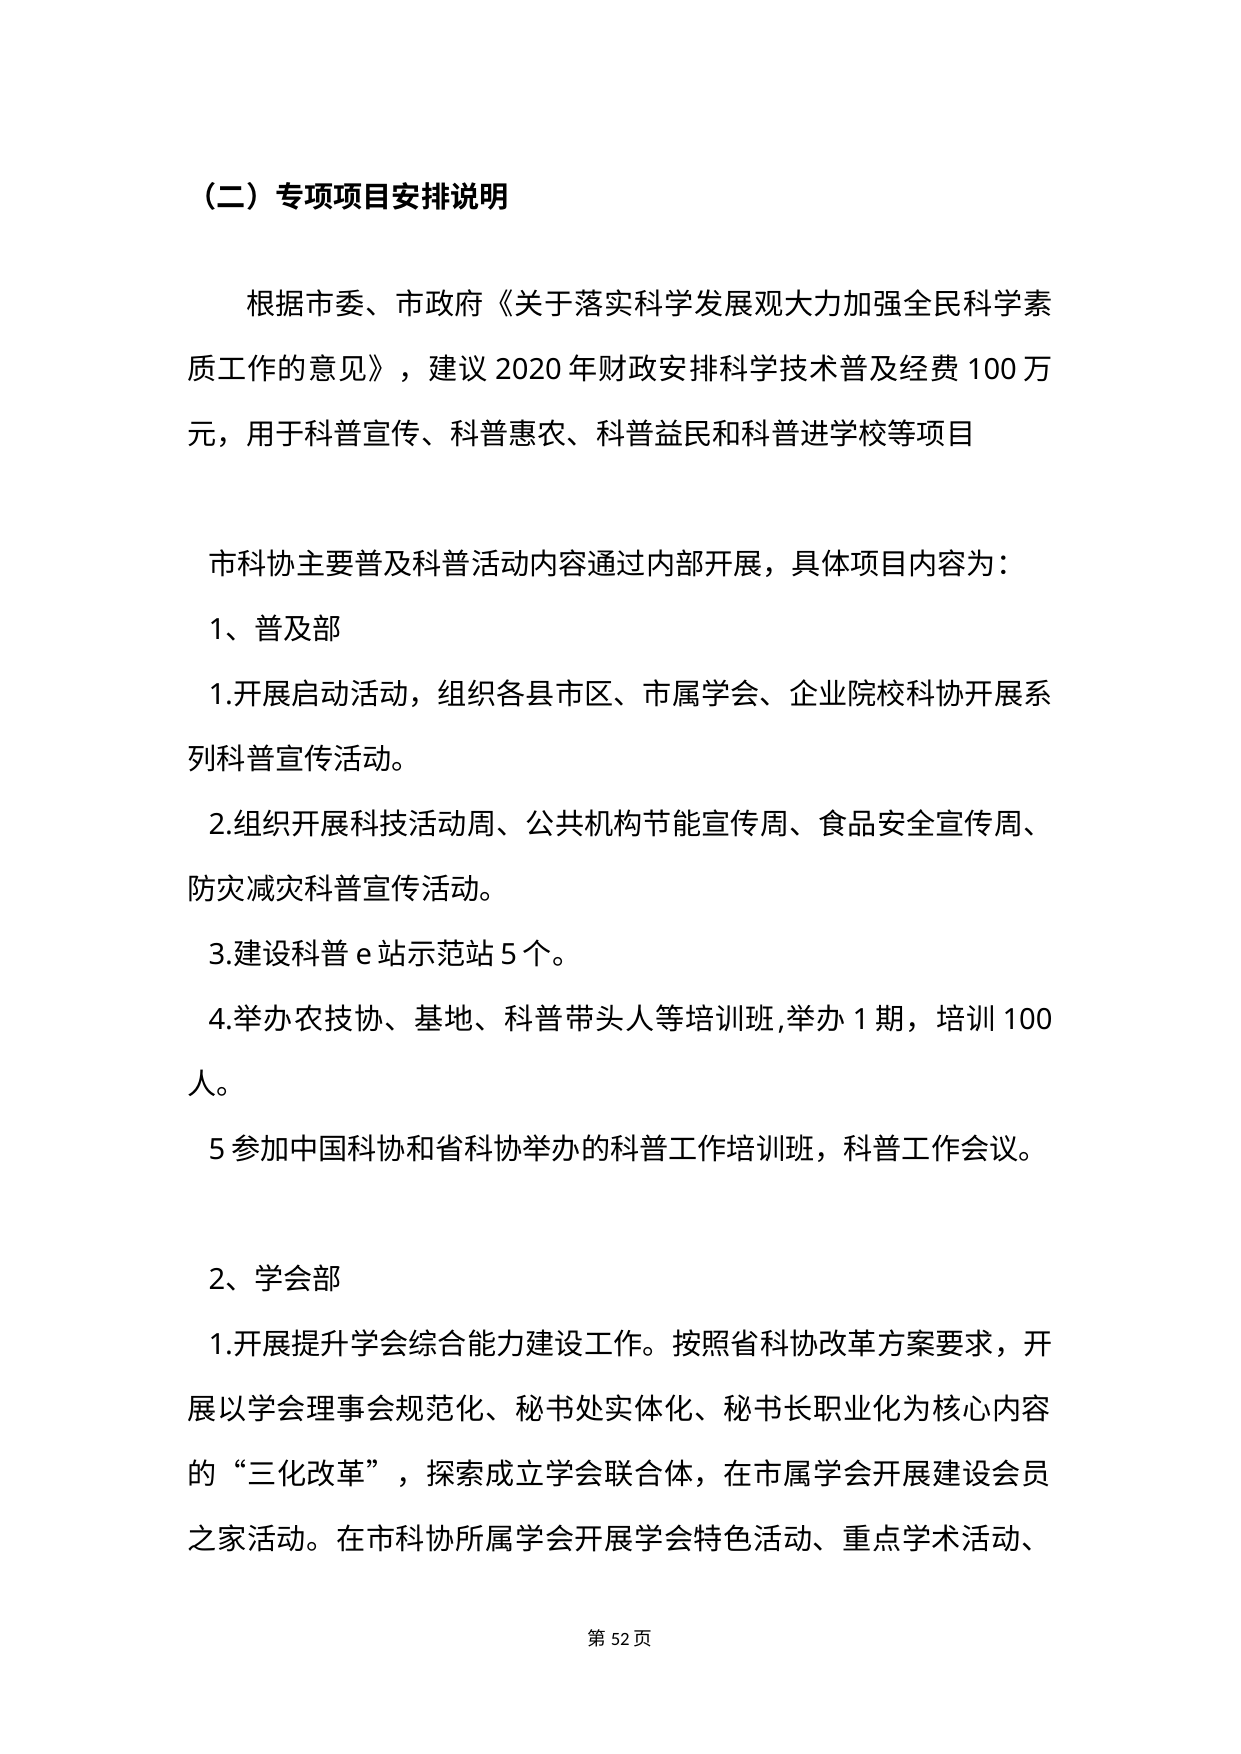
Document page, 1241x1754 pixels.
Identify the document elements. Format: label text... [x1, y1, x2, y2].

text 根据市委、市政府《关于落实科学发展观大力加强全民科学素质工作的意见》，建议2020年财政安排科学技术普及经费100万元，用于科普宣传、科普惠农、科普益民和科普进学校等项目 [187, 269, 1053, 464]
text 1、普及部 [187, 594, 1053, 659]
text 市科协主要普及科普活动内容通过内部开展，具体项目内容为： [187, 529, 1053, 594]
text 2.组织开展科技活动周、公共机构节能宣传周、食品安全宣传周、防灾减灾科普宣传活动。 [187, 789, 1053, 919]
text （二）专项项目安排说明 [187, 162, 1053, 227]
text 1.开展启动活动，组织各县市区、市属学会、企业院校科协开展系列科普宣传活动。 [187, 659, 1053, 789]
text 4.举办农技协、基地、科普带头人等培训班,举办1期，培训100人。 [187, 984, 1053, 1114]
text 3.建设科普e站示范站5个。 [187, 919, 1053, 984]
text 5参加中国科协和省科协举办的科普工作培训班，科普工作会议。 [187, 1114, 1053, 1179]
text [187, 1309, 1053, 1569]
text 2、学会部 [187, 1244, 1053, 1309]
